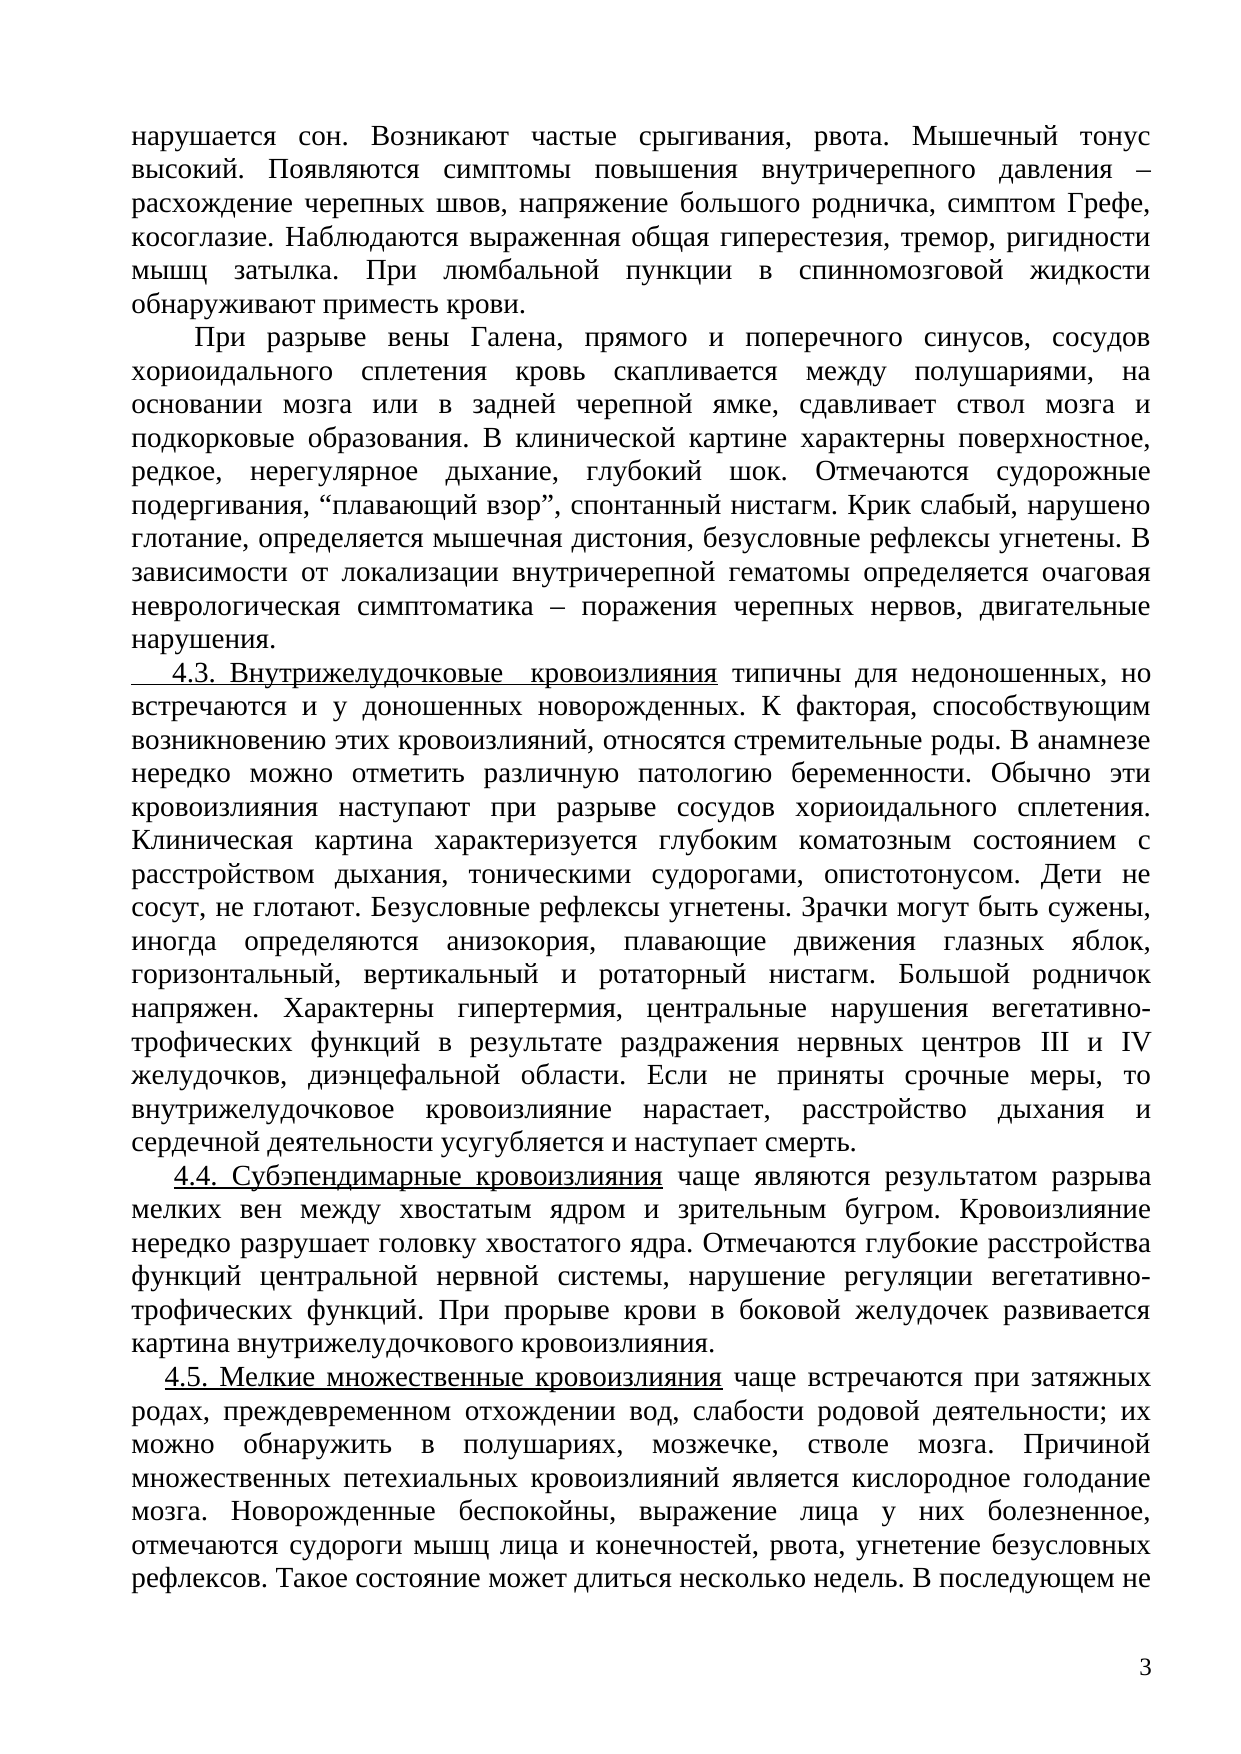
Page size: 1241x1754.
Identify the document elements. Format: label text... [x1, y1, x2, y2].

text 4.3. Внутрижелудочковые кровоизлияния типичны для недоношенных, но встречаются и у доношенных новорожденных. К факторая, способствующим возникновению этих кровоизлияний, относятся стремительные роды. В анамнезе нередко можно отметить различную патологию беременности. Обычно эти кровоизлияния наступают при разрыве сосудов хориоидального сплетения. Клиническая картина характеризуется глубоким коматозным состоянием с расстройством дыхания, тоническими судорогами, опистотонусом. Дети не сосут, не глотают. Безусловные рефлексы угнетены. Зрачки могут быть сужены, иногда определяются анизокория, плавающие движения глазных яблок, горизонтальный, вертикальный и ротаторный нистагм. Большой родничок напряжен. Характерны гипертермия, центральные нарушения вегетативно-трофических функций в результате раздражения нервных центров III и IV желудочков, диэнцефальной области. Если не приняты срочные меры, то внутрижелудочковое кровоизлияние нарастает, расстройство дыхания и сердечной деятельности усугубляется и наступает смерть. [131, 655, 1152, 1158]
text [131, 1359, 1152, 1594]
text При разрыве вены Галена, прямого и поперечного синусов, сосудов хориоидального сплетения кровь скапливается между полушариями, на основании мозга или в задней черепной ямке, сдавливает ствол мозга и подкорковые образования. В клинической картине характерны поверхностное, редкое, нерегулярное дыхание, глубокий шок. Отмечаются судорожные подергивания, “плавающий взор”, спонтанный нистагм. Крик слабый, нарушено глотание, определяется мышечная дистония, безусловные рефлексы угнетены. В зависимости от локализации внутричерепной гематомы определяется очаговая неврологическая симптоматика – поражения черепных нервов, двигательные нарушения. [131, 319, 1152, 655]
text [131, 118, 1152, 319]
text 4.4. Субэпендимарные кровоизлияния чаще являются результатом разрыва мелких вен между хвостатым ядром и зрительным бугром. Кровоизлияние нередко разрушает головку хвостатого ядра. Отмечаются глубокие расстройства функций центральной нервной системы, нарушение регуляции вегетативно-трофических функций. При прорыве крови в боковой желудочек развивается картина внутрижелудочкового кровоизлияния. [131, 1158, 1152, 1359]
